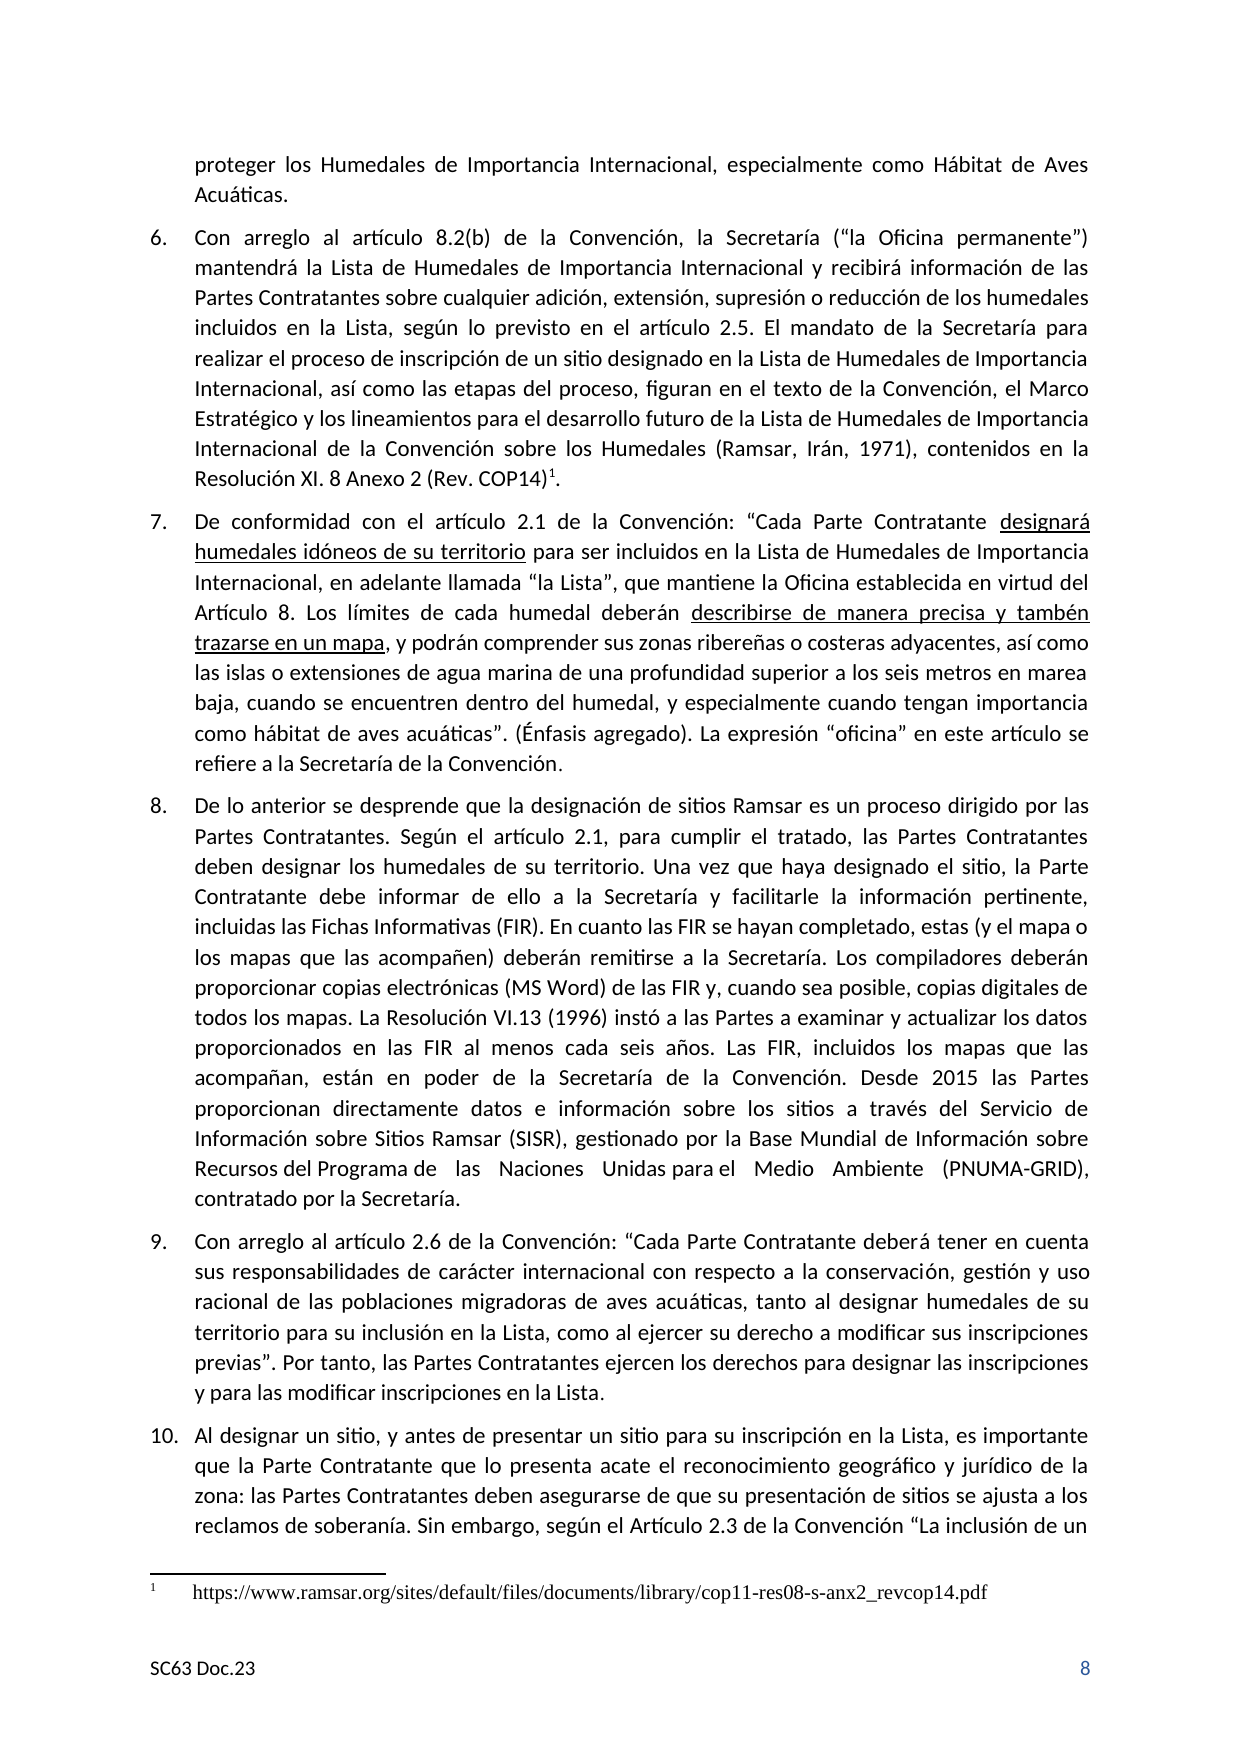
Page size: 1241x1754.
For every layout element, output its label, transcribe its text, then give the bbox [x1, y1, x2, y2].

list De conformidad con el artículo 2.1 de la Convención: “Cada Parte Contratante designará humedales idóneos de su territorio para ser incluidos en la Lista de Humedales de Importancia Internacional, en adelante llamada “la Lista”, que mantiene la Oficina establecida en virtud del Artículo 8. Los límites de cada humedal deberán describirse de manera precisa y tambén trazarse en un mapa, y podrán comprender sus zonas ribereñas o costeras adyacentes, así como las islas o extensiones de agua marina de una profundidad superior a los seis metros en marea baja, cuando se encuentren dentro del humedal, y especialmente cuando tengan importancia como hábitat de aves acuáticas”. (Énfasis agregado). La expresión “oficina” en este artículo se refiere a la Secretaría de la Convención. [150, 507, 1090, 777]
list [150, 1421, 1090, 1539]
list De lo anterior se desprende que la designación de sitios Ramsar es un proceso dirigido por las Partes Contratantes. Según el artículo 2.1, para cumplir el tratado, las Partes Contratantes deben designar los humedales de su territorio. Una vez que haya designado el sitio, la Parte Contratante debe informar de ello a la Secretaría y facilitarle la información pertinente, incluidas las Fichas Informativas (FIR). En cuanto las FIR se hayan completado, estas (y el mapa o los mapas que las acompañen) deberán remitirse a la Secretaría. Los compiladores deberán proporcionar copias electrónicas (MS Word) de las FIR y, cuando sea posible, copias digitales de todos los mapas. La Resolución VI.13 (1996) instó a las Partes a examinar y actualizar los datos proporcionados en las FIR al menos cada seis años. Las FIR, incluidos los mapas que las acompañan, están en poder de la Secretaría de la Convención. Desde 2015 las Partes proporcionan directamente datos e información sobre los sitios a través del Servicio de Información sobre Sitios Ramsar (SISR), gestionado por la Base Mundial de Información sobre Recursos del Programa de las Naciones Unidas para el Medio Ambiente (PNUMA-GRID), contratado por la Secretaría. [150, 792, 1090, 1212]
list Con arreglo al artículo 8.2(b) de la Convención, la Secretaría (“la Oficina permanente”) mantendrá la Lista de Humedales de Importancia Internacional y recibirá información de las Partes Contratantes sobre cualquier adición, extensión, supresión o reducción de los humedales incluidos en la Lista, según lo previsto en el artículo 2.5. El mandato de la Secretaría para realizar el proceso de inscripción de un sitio designado en la Lista de Humedales de Importancia Internacional, así como las etapas del proceso, figuran en el texto de la Convención, el Marco Estratégico y los lineamientos para el desarrollo futuro de la Lista de Humedales de Importancia Internacional de la Convención sobre los Humedales (Ramsar, Irán, 1971), contenidos en la Resolución XI. 8 Anexo 2 (Rev. COP14). [150, 223, 1090, 493]
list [150, 150, 1090, 208]
list Con arreglo al artículo 2.6 de la Convención: “Cada Parte Contratante deberá tener en cuenta sus responsabilidades de carácter internacional con respecto a la conservación, gestión y uso racional de las poblaciones migradoras de aves acuáticas, tanto al designar humedales de su territorio para su inclusión en la Lista, como al ejercer su derecho a modificar sus inscripciones previas”. Por tanto, las Partes Contratantes ejercen los derechos para designar las inscripciones y para las modificar inscripciones en la Lista. [150, 1227, 1090, 1406]
